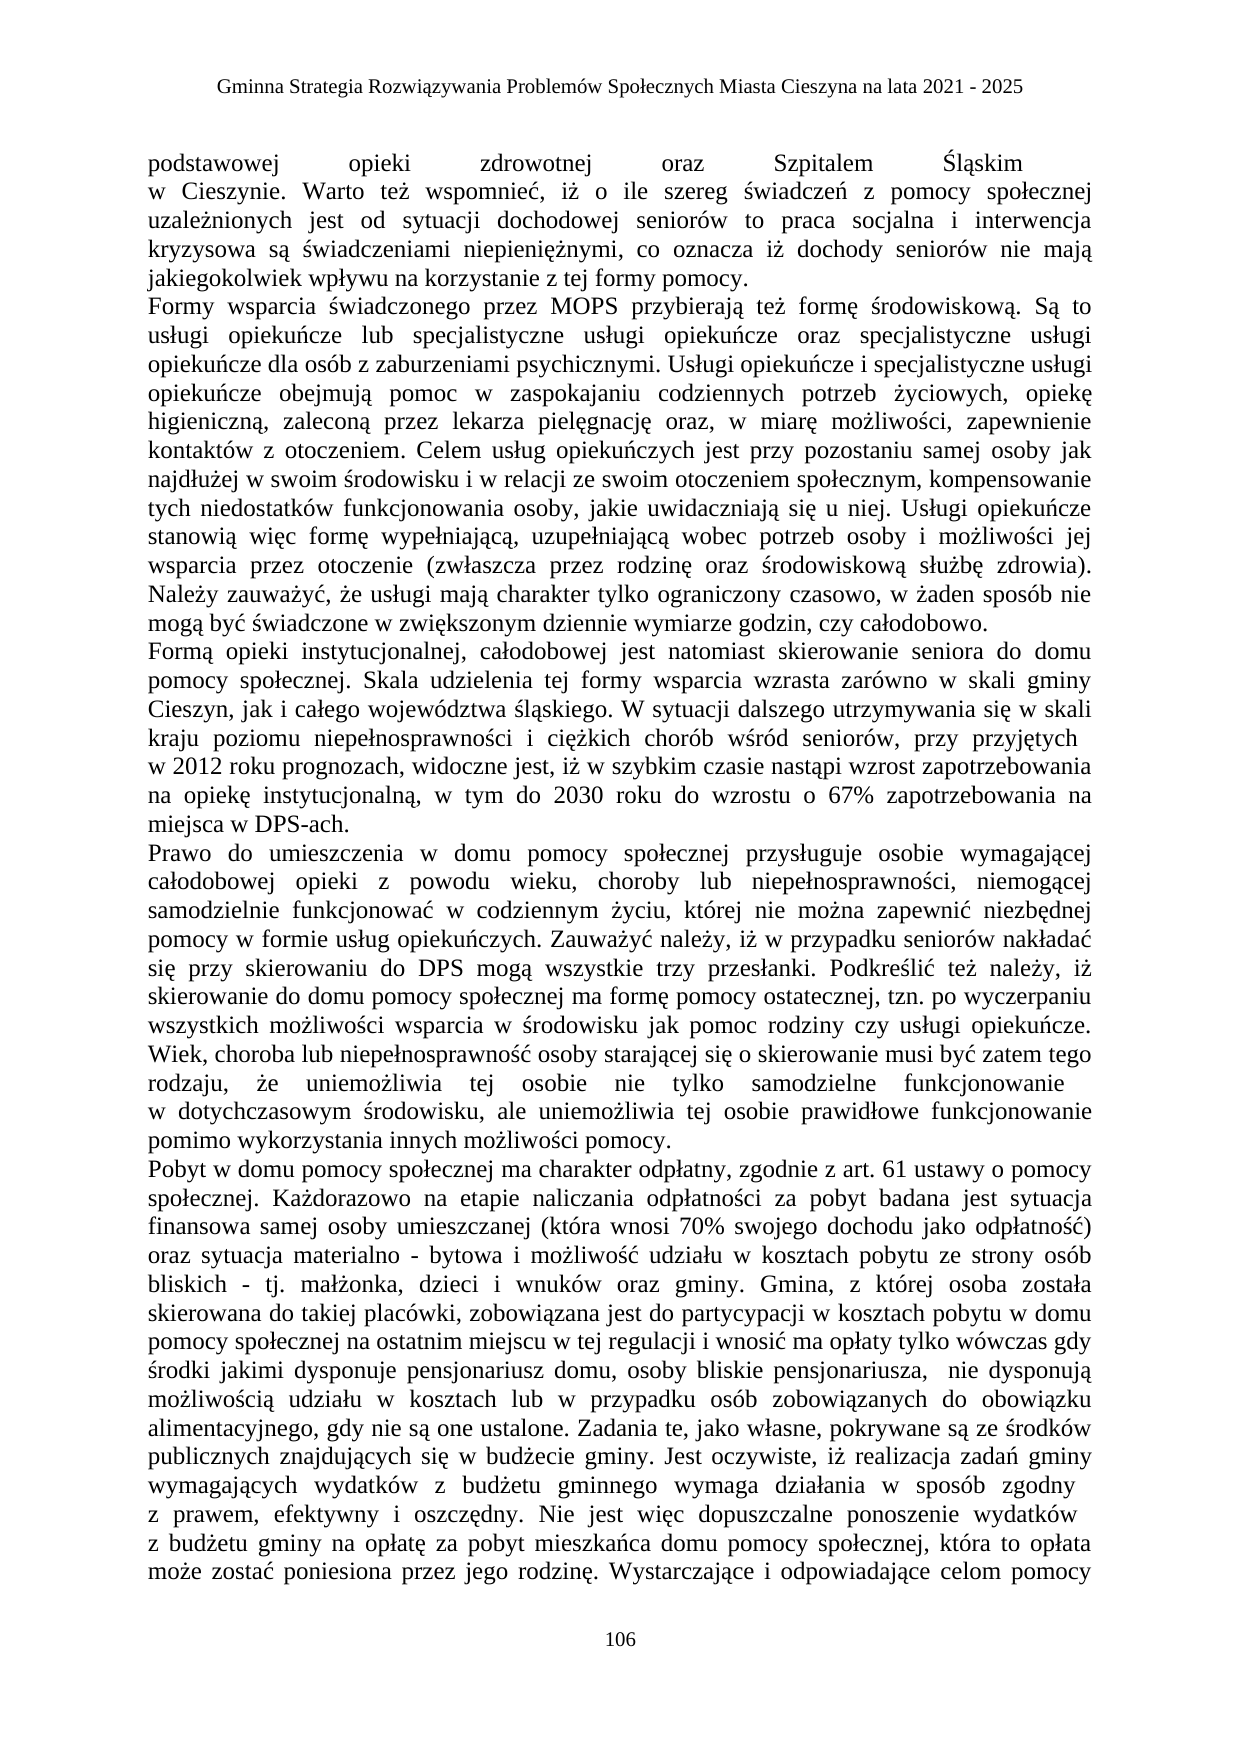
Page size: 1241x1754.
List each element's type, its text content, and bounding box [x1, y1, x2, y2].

text Formy wsparcia świadczonego przez MOPS przybierają też formę środowiskową. Są to usługi opiekuńcze lub specjalistyczne usługi opiekuńcze oraz specjalistyczne usługi opiekuńcze dla osób z zaburzeniami psychicznymi. Usługi opiekuńcze i specjalistyczne usługi opiekuńcze obejmują pomoc w zaspokajaniu codziennych potrzeb życiowych, opiekę higieniczną, zaleconą przez lekarza pielęgnację oraz, w miarę możliwości, zapewnienie kontaktów z otoczeniem. Celem usług opiekuńczych jest przy pozostaniu samej osoby jak najdłużej w swoim środowisku i w relacji ze swoim otoczeniem społecznym, kompensowanie tych niedostatków funkcjonowania osoby, jakie uwidaczniają się u niej. Usługi opiekuńcze stanowią więc formę wypełniającą, uzupełniającą wobec potrzeb osoby i możliwości jej wsparcia przez otoczenie (zwłaszcza przez rodzinę oraz środowiskową służbę zdrowia). Należy zauważyć, że usługi mają charakter tylko ograniczony czasowo, w żaden sposób nie mogą być świadczone w zwiększonym dziennie wymiarze godzin, czy całodobowo. [148, 291, 1093, 636]
text Formą opieki instytucjonalnej, całodobowej jest natomiast skierowanie seniora do domu pomocy społecznej. Skala udzielenia tej formy wsparcia wzrasta zarówno w skali gminy Cieszyn, jak i całego województwa śląskiego. W sytuacji dalszego utrzymywania się w skali kraju poziomu niepełnosprawności i ciężkich chorób wśród seniorów, przy przyjętych w 2012 roku prognozach, widoczne jest, iż w szybkim czasie nastąpi wzrost zapotrzebowania na opiekę instytucjonalną, w tym do 2030 roku do wzrostu o 67% zapotrzebowania na miejsca w DPS-ach. [148, 636, 1093, 838]
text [148, 1154, 1093, 1585]
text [148, 148, 1093, 291]
text Prawo do umieszczenia w domu pomocy społecznej przysługuje osobie wymagającej całodobowej opieki z powodu wieku, choroby lub niepełnosprawności, niemogącej samodzielnie funkcjonować w codziennym życiu, której nie można zapewnić niezbędnej pomocy w formie usług opiekuńczych. Zauważyć należy, iż w przypadku seniorów nakładać się przy skierowaniu do DPS mogą wszystkie trzy przesłanki. Podkreślić też należy, iż skierowanie do domu pomocy społecznej ma formę pomocy ostatecznej, tzn. po wyczerpaniu wszystkich możliwości wsparcia w środowisku jak pomoc rodziny czy usługi opiekuńcze. Wiek, choroba lub niepełnosprawność osoby starającej się o skierowanie musi być zatem tego rodzaju, że uniemożliwia tej osobie nie tylko samodzielne funkcjonowanie w dotychczasowym środowisku, ale uniemożliwia tej osobie prawidłowe funkcjonowanie pomimo wykorzystania innych możliwości pomocy. [148, 838, 1093, 1154]
